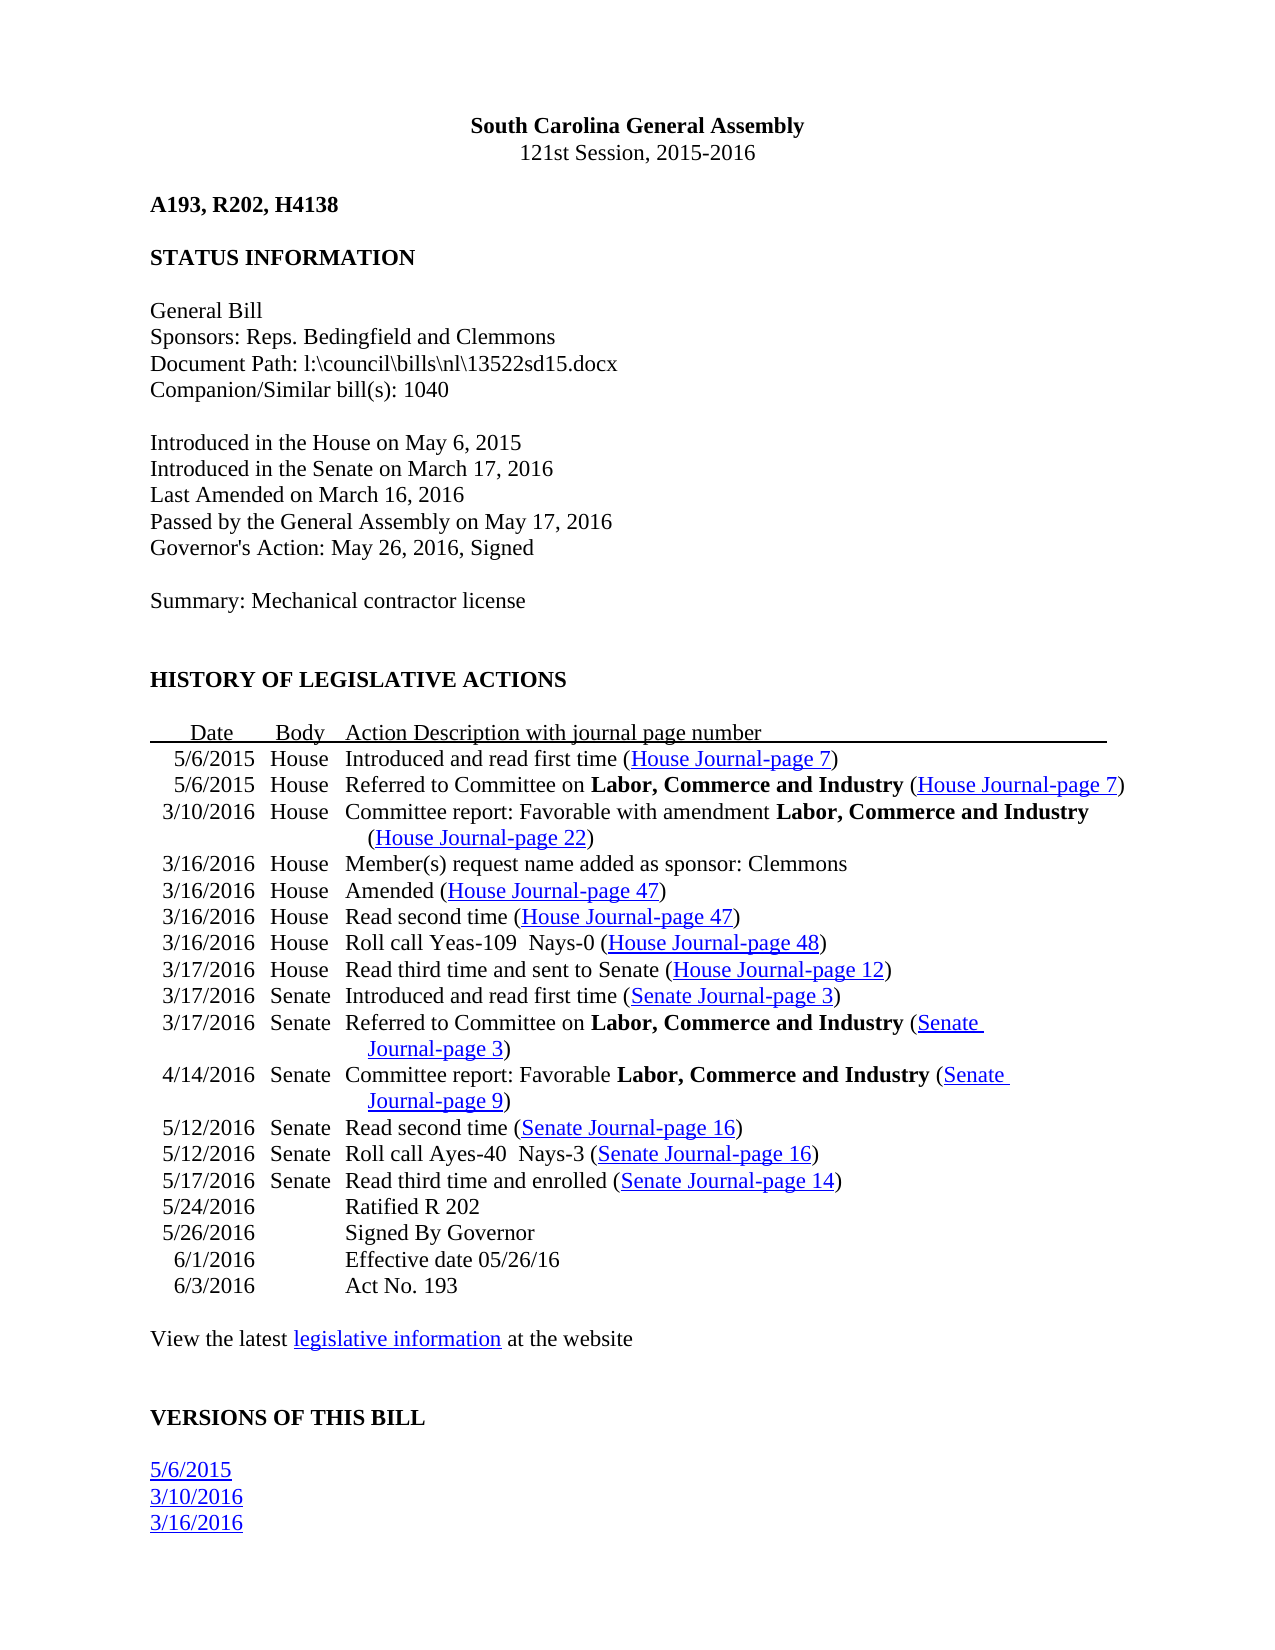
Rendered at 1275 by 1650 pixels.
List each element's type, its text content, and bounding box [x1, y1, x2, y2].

text 5/26/2016 Signed By Governor [150, 1219, 1125, 1246]
text Introduced in the Senate on March 17, 2016 [150, 455, 1125, 481]
text Sponsors: Reps. Bedingfield and Clemmons [150, 323, 1125, 350]
text Introduced in the House on May 6, 2015 [150, 429, 1125, 455]
text Summary: Mechanical contractor license [150, 587, 1125, 613]
text 5/12/2016 Senate Read second time (Senate Journal-page 16) [150, 1114, 1125, 1140]
text 3/16/2016 House Roll call Yeas-109 Nays-0 (House Journal-page 48) [150, 929, 1125, 956]
text 3/17/2016 Senate Introduced and read first time (Senate Journal-page 3) [150, 982, 1125, 1008]
text 3/17/2016 House Read third time and sent to Senate (House Journal-page 12) [150, 956, 1125, 982]
text A193, R202, H4138 [150, 192, 1125, 218]
text Passed by the General Assembly on May 17, 2016 [150, 508, 1125, 534]
text 3/10/2016 House Committee report: Favorable with amendment Labor, Commerce and Industry (House Journal-page 22) [150, 798, 1125, 850]
text 5/17/2016 Senate Read third time and enrolled (Senate Journal-page 14) [150, 1167, 1125, 1193]
text 4/14/2016 Senate Committee report: Favorable Labor, Commerce and Industry (Senate Journal-page 9) [150, 1061, 1125, 1114]
text 3/16/2016 House Read second time (House Journal-page 47) [150, 903, 1125, 929]
text Companion/Similar bill(s): 1040 [150, 376, 1125, 402]
text 5/6/2015 House Introduced and read first time (House Journal-page 7) [150, 745, 1125, 771]
text 3/16/2016 House Member(s) request name added as sponsor: Clemmons [150, 850, 1125, 877]
text 3/17/2016 Senate Referred to Committee on Labor, Commerce and Industry (Senate Journal-page 3) [150, 1008, 1125, 1061]
text 3/10/2016 [150, 1483, 1125, 1509]
text Governor's Action: May 26, 2016, Signed [150, 534, 1125, 561]
text General Bill [150, 297, 1125, 323]
text 3/16/2016 [150, 1509, 1125, 1536]
text 5/6/2015 House Referred to Committee on Labor, Commerce and Industry (House Journal-page 7) [150, 771, 1125, 798]
text 3/16/2016 House Amended (House Journal-page 47) [150, 877, 1125, 903]
text View the latest legislative information at the website [150, 1325, 1125, 1351]
text 6/3/2016 Act No. 193 [150, 1272, 1125, 1298]
text Document Path: l:\council\bills\nl\13522sd15.docx [150, 350, 1125, 376]
text 6/1/2016 Effective date 05/26/16 [150, 1246, 1125, 1272]
text HISTORY OF LEGISLATIVE ACTIONS [150, 666, 1125, 692]
text 5/24/2016 Ratified R 202 [150, 1193, 1125, 1219]
text Last Amended on March 16, 2016 [150, 481, 1125, 508]
text VERSIONS OF THIS BILL [150, 1404, 1125, 1430]
text Date Body Action Description with journal page number [150, 719, 1125, 745]
text 5/6/2015 [150, 1457, 1125, 1483]
text 5/12/2016 Senate Roll call Ayes-40 Nays-3 (Senate Journal-page 16) [150, 1140, 1125, 1167]
text STATUS INFORMATION [150, 244, 1125, 271]
text South Carolina General Assembly [150, 112, 1125, 139]
text 121st Session, 2015-2016 [150, 139, 1125, 165]
